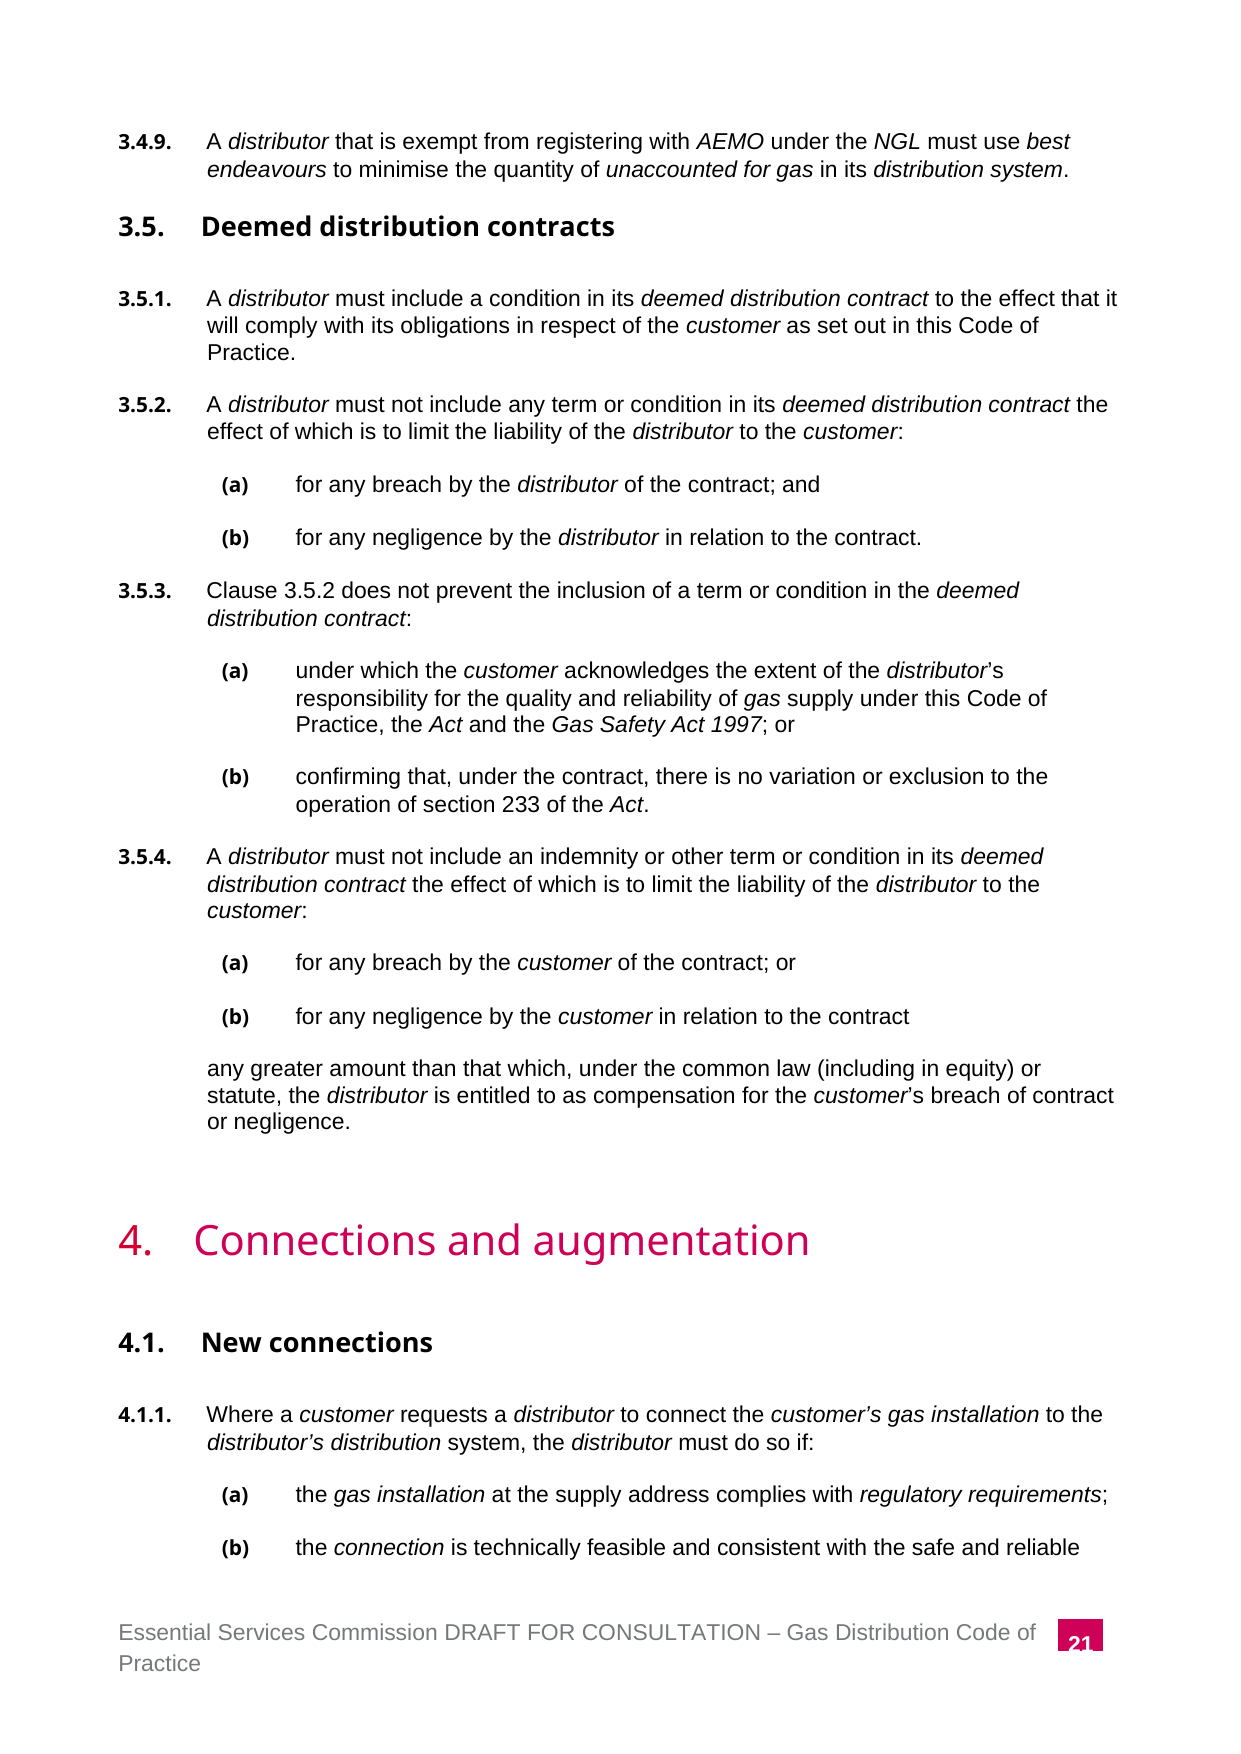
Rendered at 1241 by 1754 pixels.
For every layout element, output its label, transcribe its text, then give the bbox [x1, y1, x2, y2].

list under which the customer acknowledges the extent of the distributor’s responsibility for the quality and reliability of gas supply under this Code of Practice, the Act and the Gas Safety Act 1997; or [222, 656, 1122, 737]
list confirming that, under the contract, there is no variation or exclusion to the operation of section 233 of the Act. [222, 762, 1122, 817]
list A distributor must include a condition in its deemed distribution contract to the effect that it will comply with its obligations in respect of the customer as set out in this Code of Practice. [118, 284, 1122, 365]
subtitle Connections and augmentation [118, 1211, 1122, 1267]
list A distributor must not include any term or condition in its deemed distribution contract the effect of which is to limit the liability of the distributor to the customer: [118, 390, 1122, 445]
list for any negligence by the distributor in relation to the contract. [222, 523, 1122, 552]
list Clause 3.5.2 does not prevent the inclusion of a term or condition in the deemed distribution contract: [118, 577, 1122, 631]
list for any breach by the customer of the contract; or [222, 948, 1122, 977]
list A distributor that is exempt from registering with AEMO under the NGL must use best endeavours to minimise the quantity of unaccounted for gas in its distribution system. [118, 127, 1122, 182]
subtitle Deemed distribution contracts [118, 207, 1122, 244]
list Where a customer requests a distributor to connect the customer’s gas installation to the distributor’s distribution system, the distributor must do so if: [118, 1400, 1122, 1455]
subtitle New connections [118, 1323, 1122, 1360]
list the gas installation at the supply address complies with regulatory requirements; [222, 1480, 1122, 1508]
list for any breach by the distributor of the contract; and [222, 470, 1122, 498]
list for any negligence by the customer in relation to the contract [222, 1002, 1122, 1030]
text any greater amount than that which, under the common law (including in equity) or statute, the distributor is entitled to as compensation for the customer’s breach of contract or negligence. [207, 1055, 1122, 1134]
list A distributor must not include an indemnity or other term or condition in its deemed distribution contract the effect of which is to limit the liability of the distributor to the customer: [118, 842, 1122, 923]
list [222, 1533, 1122, 1562]
